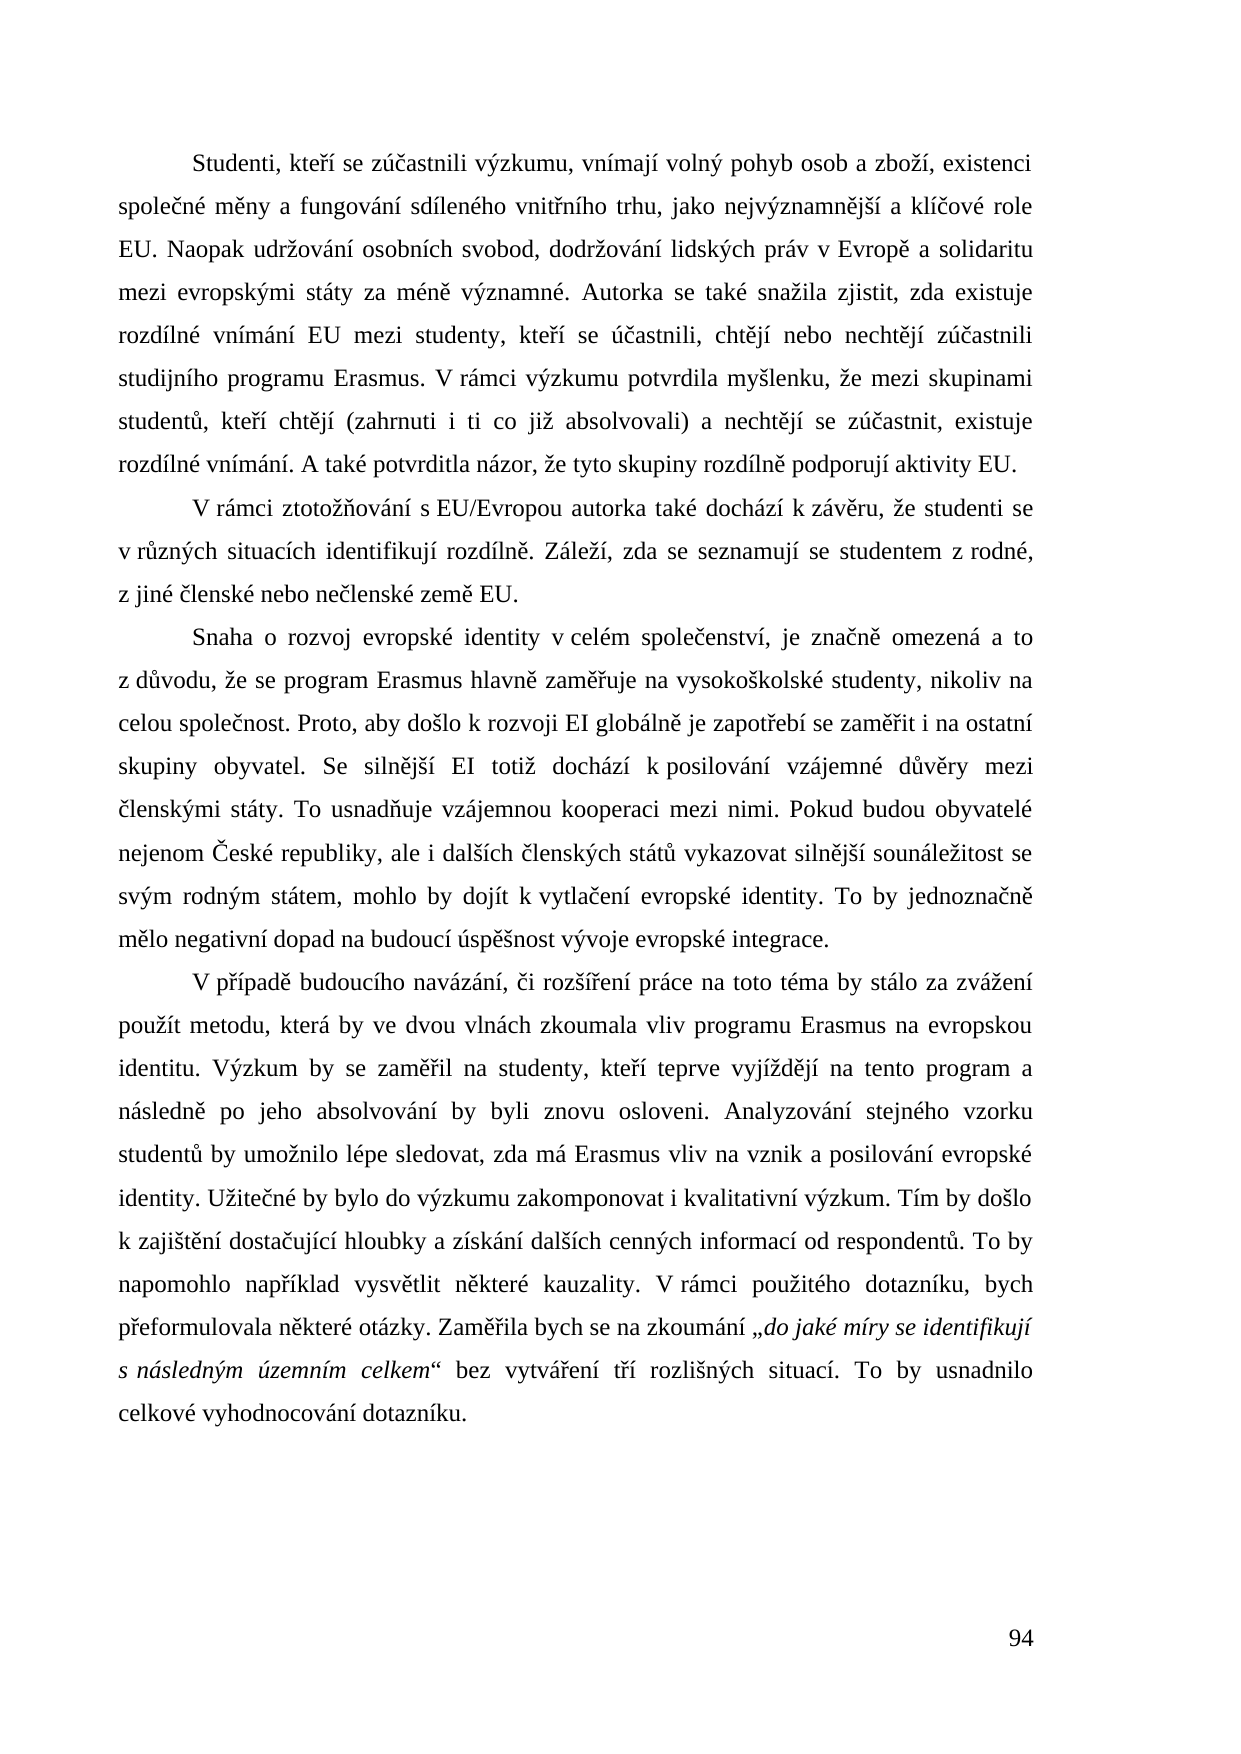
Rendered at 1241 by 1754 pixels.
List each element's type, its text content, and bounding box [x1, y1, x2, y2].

text Snaha o rozvoj evropské identity v celém společenství, je značně omezená a to z důvodu, že se program Erasmus hlavně zaměřuje na vysokoškolské studenty, nikoliv na celou společnost. Proto, aby došlo k rozvoji EI globálně je zapotřebí se zaměřit i na ostatní skupiny obyvatel. Se silnější EI totiž dochází k posilování vzájemné důvěry mezi členskými státy. To usnadňuje vzájemnou kooperaci mezi nimi. Pokud budou obyvatelé nejenom České republiky, ale i dalších členských států vykazovat silnější sounáležitost se svým rodným státem, mohlo by dojít k vytlačení evropské identity. To by jednoznačně mělo negativní dopad na budoucí úspěšnost vývoje evropské integrace. [118, 622, 1033, 953]
text V případě budoucího navázání, či rozšíření práce na toto téma by stálo za zvážení použít metodu, která by ve dvou vlnách zkoumala vliv programu Erasmus na evropskou identitu. Výzkum by se zaměřil na studenty, kteří teprve vyjíždějí na tento program a následně po jeho absolvování by byli znovu osloveni. Analyzování stejného vzorku studentů by umožnilo lépe sledovat, zda má Erasmus vliv na vznik a posilování evropské identity. Užitečné by bylo do výzkumu zakomponovat i kvalitativní výzkum. Tím by došlo k zajištění dostačující hloubky a získání dalších cenných informací od respondentů. To by napomohlo například vysvětlit některé kauzality. V rámci použitého dotazníku, bych přeformulovala některé otázky. Zaměřila bych se na zkoumání „do jaké míry se identifikují s následným územním celkem“ bez vytváření tří rozlišných situací. To by usnadnilo celkové vyhodnocování dotazníku. [118, 967, 1033, 1427]
text V rámci ztotožňování s EU/Evropou autorka také dochází k závěru, že studenti se v různých situacích identifikují rozdílně. Záleží, zda se seznamují se studentem z rodné, z jiné členské nebo nečlenské země EU. [118, 493, 1033, 608]
text Studenti, kteří se zúčastnili výzkumu, vnímají volný pohyb osob a zboží, existenci společné měny a fungování sdíleného vnitřního trhu, jako nejvýznamnější a klíčové role EU. Naopak udržování osobních svobod, dodržování lidských práv v Evropě a solidaritu mezi evropskými státy za méně významné. Autorka se také snažila zjistit, zda existuje rozdílné vnímání EU mezi studenty, kteří se účastnili, chtějí nebo nechtějí zúčastnili studijního programu Erasmus. V rámci výzkumu potvrdila myšlenku, že mezi skupinami studentů, kteří chtějí (zahrnuti i ti co již absolvovali) a nechtějí se zúčastnit, existuje rozdílné vnímání. A také potvrditla názor, že tyto skupiny rozdílně podporují aktivity EU. [118, 148, 1033, 478]
